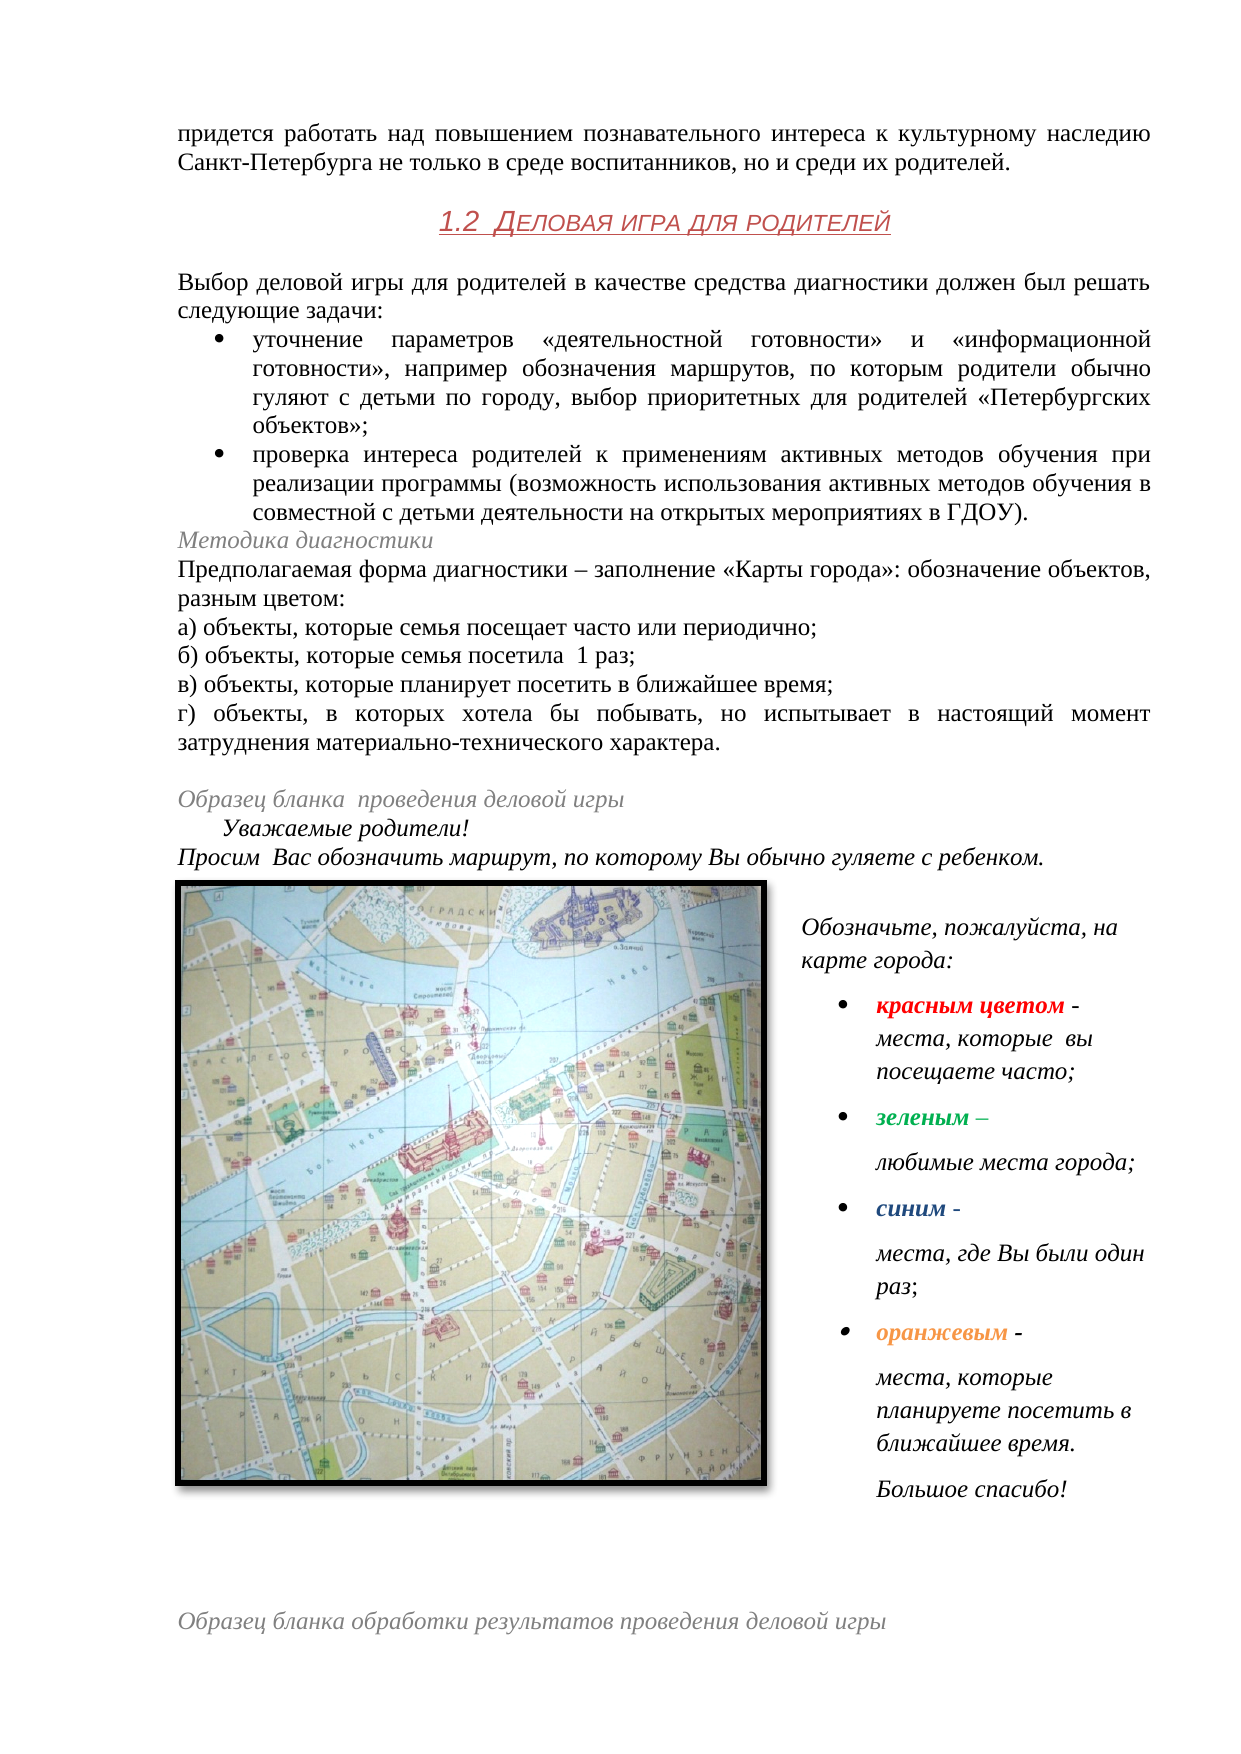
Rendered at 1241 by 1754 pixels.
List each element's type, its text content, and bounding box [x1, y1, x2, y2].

text в) объекты, которые планирует посетить в ближайшее время; [177, 669, 1152, 698]
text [177, 118, 1152, 176]
text любимые места города; [252, 1147, 1152, 1176]
list синим - [215, 1193, 1152, 1222]
text Большое спасибо! [252, 1474, 1152, 1503]
text а) объекты, которые семья посещает часто или периодично; [177, 612, 1152, 640]
text б) объекты, которые семья посетила 1 раз; [177, 640, 1152, 669]
text Методика диагностики [177, 525, 1152, 554]
text 1 уровень: 0 – 8 баллов. [181, 886, 761, 912]
text Образец бланка обработки результатов проведения деловой игры [177, 1606, 1152, 1634]
subtitle 1.2 Деловая игра для родителей [177, 204, 1152, 238]
text Предполагаемая форма диагностики – заполнение «Карты города»: обозначение объектов, разным цветом: [177, 554, 1152, 612]
text Выбор деловой игры для родителей в качестве средства диагностики должен был решать следующие задачи: [177, 267, 1152, 324]
list оранжевым - [215, 1317, 1152, 1346]
list уточнение параметров «деятельностной готовности» и «информационной готовности», например обозначения маршрутов, по которым родители обычно гуляют с детьми по городу, выбор приоритетных для родителей «Петербургских объектов»; [215, 324, 1152, 439]
text г) объекты, в которых хотела бы побывать, но испытывает в настоящий момент затруднения материально-технического характера. [177, 698, 1152, 755]
text Просим Вас обозначить маршрут, по которому Вы обычно гуляете с ребенком. [177, 842, 1152, 870]
list зеленым – [215, 1102, 1152, 1131]
text Образец бланка проведения деловой игры [177, 784, 1152, 813]
list проверка интереса родителей к применениям активных методов обучения при реализации программы (возможность использования активных методов обучения в совместной с детьми деятельности на открытых мероприятиях в ГДОУ). [215, 439, 1152, 525]
list красным цветом - места, которые вы посещаете часто; [215, 990, 1152, 1085]
text Уважаемые родители! [177, 813, 1152, 842]
text 1 уровень: 0 – 8 баллов. [181, 973, 761, 1480]
text Обозначьте, пожалуйста, на карте города: [177, 912, 1152, 973]
text места, где Вы были один раз; [252, 1238, 1152, 1300]
text места, которые планируете посетить в ближайшее время. [252, 1362, 1152, 1457]
